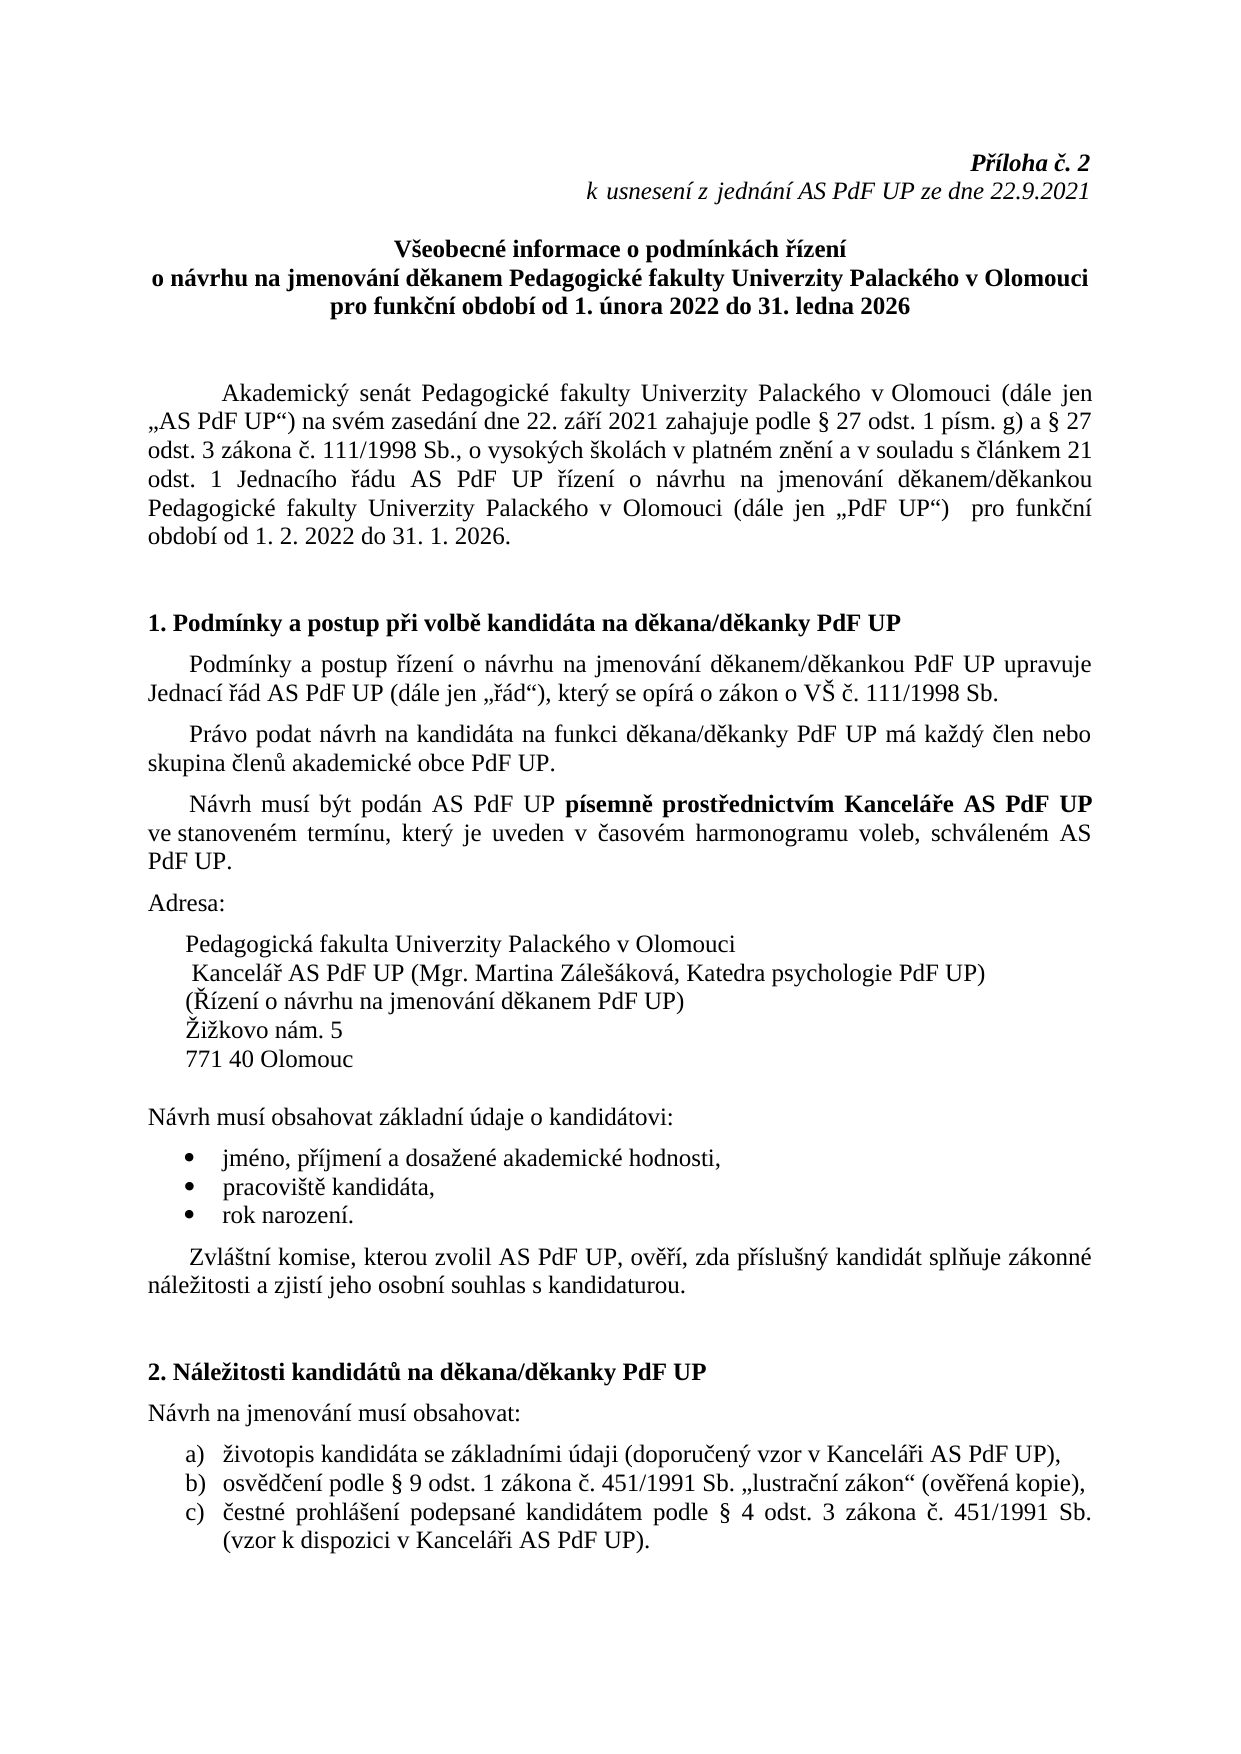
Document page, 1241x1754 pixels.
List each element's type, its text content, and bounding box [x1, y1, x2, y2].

text k usnesení z jednání AS PdF UP ze dne 22.9.2021 [148, 176, 1093, 205]
subtitle o návrhu na jmenování děkanem Pedagogické fakulty Univerzity Palackého v Olomouci [148, 263, 1093, 291]
list čestné prohlášení podepsané kandidátem podle § 4 odst. 3 zákona č. 451/1991 Sb. (vzor k dispozici v Kanceláři AS PdF UP). [185, 1526, 1093, 1583]
list rok narození. [185, 1230, 1093, 1258]
text Podmínky a postup řízení o návrhu na jmenování děkanem/děkankou PdF UP upravuje Jednací řád AS PdF UP (dále jen „řád“), který se opírá o zákon o VŠ č. 111/1998 Sb. [148, 649, 1093, 706]
text Právo podat návrh na kandidáta na funkci děkana/děkanky PdF UP má každý člen nebo skupina členů akademické obce PdF UP. [148, 719, 1093, 776]
list osvědčení podle § 9 odst. 1 zákona č. 451/1991 Sb. „lustrační zákon“ (ověřená kopie), [185, 1497, 1093, 1526]
text Návrh musí být podán AS PdF UP písemně prostřednictvím Kanceláře AS PdF UP ve stanoveném termínu, který je uveden v časovém harmonogramu voleb, schváleném AS PdF UP. [148, 789, 1093, 875]
subtitle pro funkční období od 1. února 2022 do 31. ledna 2026 [148, 291, 1093, 320]
list životopis kandidáta se základními údaji (doporučený vzor v Kanceláři AS PdF UP), [185, 1468, 1093, 1497]
text (Řízení o návrhu na jmenování děkanem PdF UP) Žižkovo nám. 5 [185, 986, 1093, 1044]
list pracoviště kandidáta, [185, 1172, 1093, 1201]
text Akademický senát Pedagogické fakulty Univerzity Palackého v Olomouci (dále jen „AS PdF UP“) na svém zasedání dne 22. září 2021 zahajuje podle § 27 odst. 1 písm. g) a § 27 odst. 3 zákona č. 111/1998 Sb., o vysokých školách v platném znění a v souladu s článkem 21 odst. 1 Jednacího řádu AS PdF UP řízení o návrhu na jmenování děkanem/děkankou Pedagogické fakulty Univerzity Palackého v Olomouci (dále jen „PdF UP“) pro funkční období od 1. 2. 2022 do 31. 1. 2026. [148, 378, 1093, 550]
text Návrh na jmenování musí obsahovat: [148, 1427, 1093, 1456]
text Příloha č. 2 [148, 148, 1093, 176]
text 2. Náležitosti kandidátů na děkana/děkanky PdF UP [148, 1386, 1093, 1415]
text Zvláštní komise, kterou zvolil AS PdF UP, ověří, zda příslušný kandidát splňuje zákonné náležitosti a zjistí jeho osobní souhlas s kandidaturou. [148, 1271, 1093, 1328]
text Pedagogická fakulta Univerzity Palackého v Olomouci Kancelář AS PdF UP (Mgr. Martina Zálešáková, Katedra psychologie PdF UP) [185, 929, 1093, 986]
text Návrh musí obsahovat základní údaje o kandidátovi: [148, 1102, 1093, 1131]
list jméno, příjmení a dosažené akademické hodnosti, [185, 1143, 1093, 1172]
text 1. Podmínky a postup při volbě kandidáta na děkana/děkanky PdF UP [148, 608, 1093, 636]
text 771 40 Olomouc [185, 1044, 1093, 1073]
subtitle Všeobecné informace o podmínkách řízení [148, 234, 1093, 263]
text Adresa: [148, 888, 1093, 916]
